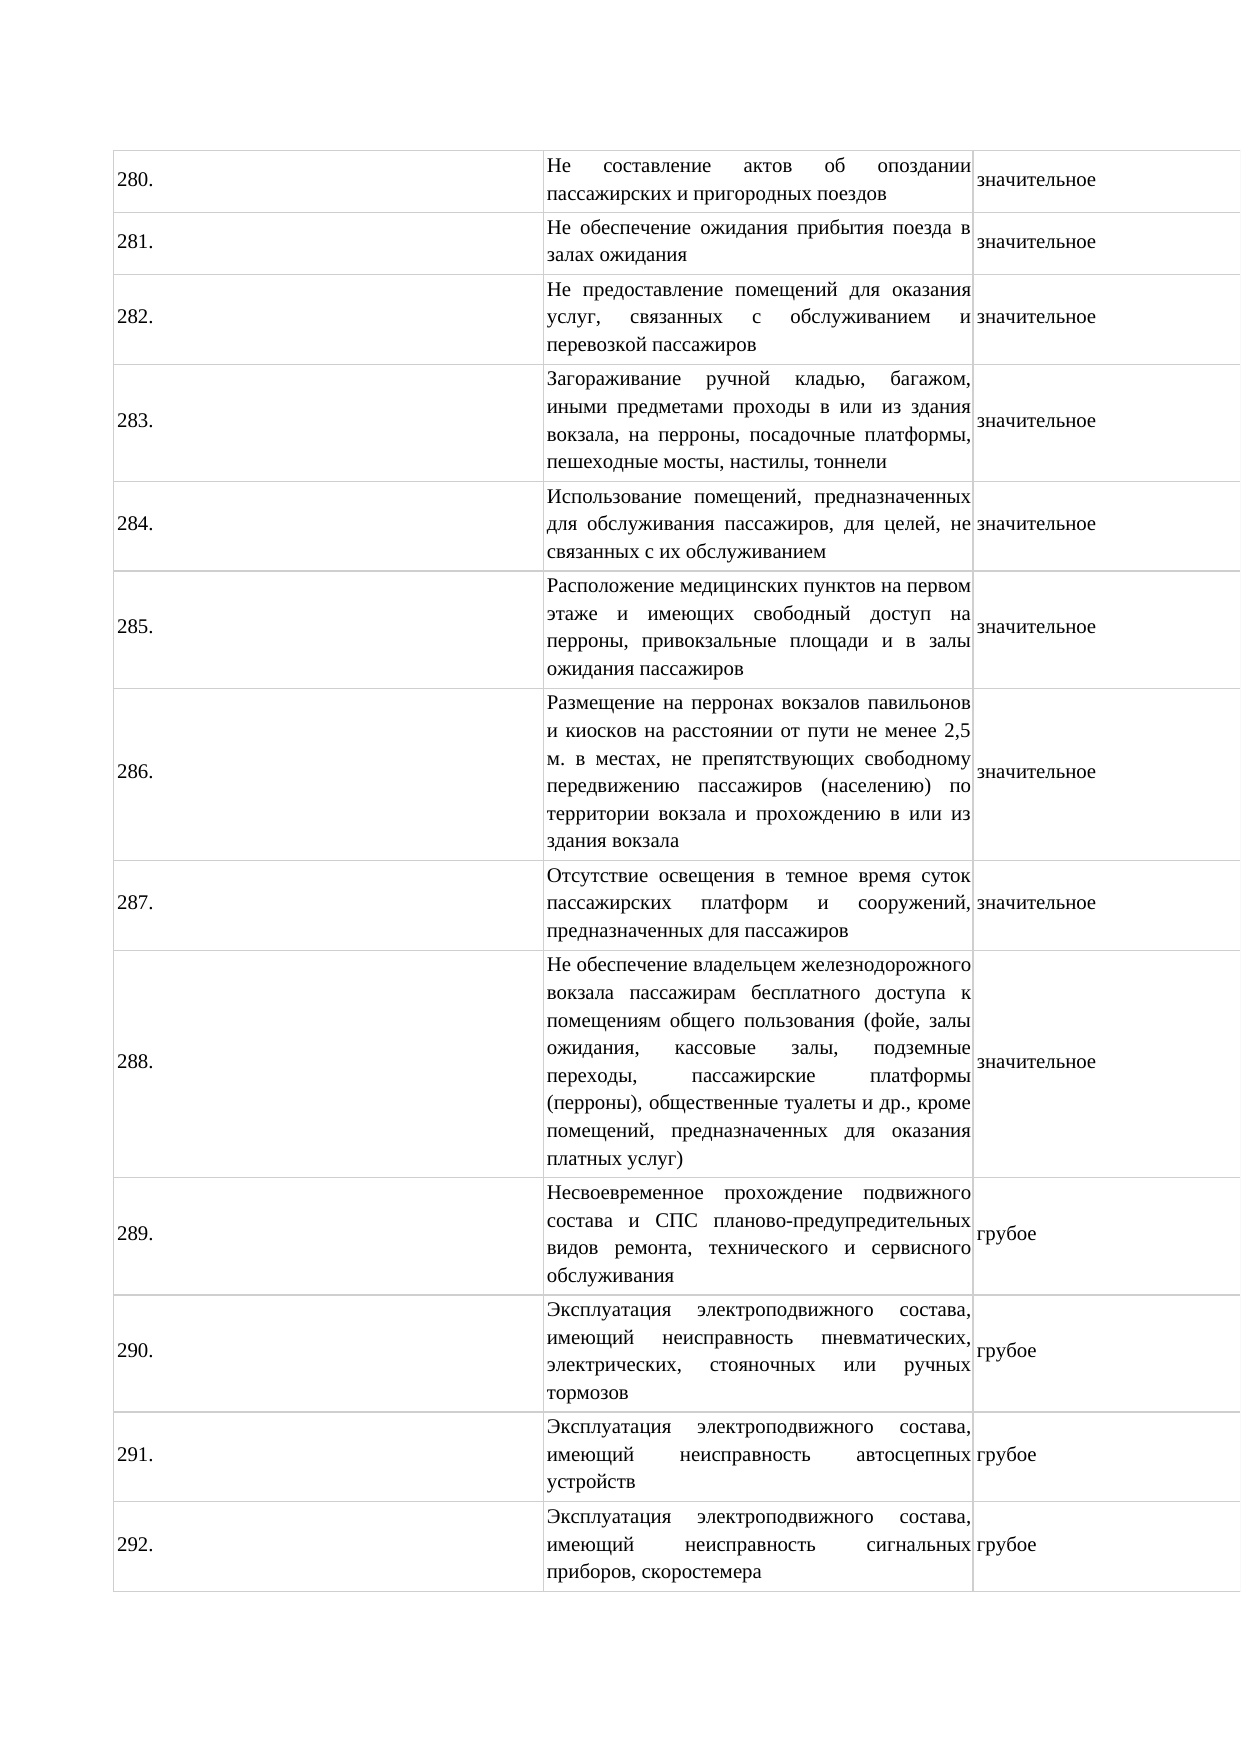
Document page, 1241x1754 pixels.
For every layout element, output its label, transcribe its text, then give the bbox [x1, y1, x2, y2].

table_cell Эксплуатация электроподвижного состава, имеющий неисправность сигнальных приборов, скоростемера [544, 1502, 972, 1591]
table_cell 282. [114, 275, 543, 363]
table_cell Эксплуатация электроподвижного состава, имеющий неисправность пневматических, электрических, стояночных или ручных тормозов [544, 1296, 972, 1411]
table_cell грубое [974, 1502, 1240, 1591]
table_cell 291. [114, 1413, 543, 1501]
table_cell значительное [974, 951, 1240, 1177]
table_cell 286. [114, 689, 543, 860]
table_cell Не обеспечение ожидания прибытия поезда в залах ожидания [544, 213, 972, 274]
table_cell 281. [114, 213, 543, 274]
table_cell 284. [114, 482, 543, 570]
table_cell 290. [114, 1296, 543, 1411]
table_cell Не предоставление помещений для оказания услуг, связанных с обслуживанием и перевозкой пассажиров [544, 275, 972, 363]
table_cell Размещение на перронах вокзалов павильонов и киосков на расстоянии от пути не менее 2,5 м. в местах, не препятствующих свободному передвижению пассажиров (населению) по территории вокзала и прохождению в или из здания вокзала [544, 689, 972, 860]
table_cell Отсутствие освещения в темное время суток пассажирских платформ и сооружений, предназначенных для пассажиров [544, 861, 972, 949]
table_cell Не обеспечение владельцем железнодорожного вокзала пассажирам бесплатного доступа к помещениям общего пользования (фойе, залы ожидания, кассовые залы, подземные переходы, пассажирские платформы (перроны), общественные туалеты и др., кроме помещений, предназначенных для оказания платных услуг) [544, 951, 972, 1177]
table_cell значительное [974, 572, 1240, 687]
table_cell Расположение медицинских пунктов на первом этаже и имеющих свободный доступ на перроны, привокзальные площади и в залы ожидания пассажиров [544, 572, 972, 687]
table_cell грубое [974, 1413, 1240, 1501]
table_cell Не составление актов об опоздании пассажирских и пригородных поездов [544, 151, 972, 212]
table_cell 292. [114, 1502, 543, 1591]
table_cell грубое [974, 1178, 1240, 1294]
table_cell 289. [114, 1178, 543, 1294]
table_cell значительное [974, 151, 1240, 212]
table_cell 285. [114, 572, 543, 687]
table_cell 280. [114, 151, 543, 212]
table_cell 288. [114, 951, 543, 1177]
table_cell грубое [974, 1296, 1240, 1411]
table_cell 283. [114, 365, 543, 481]
table_cell Эксплуатация электроподвижного состава, имеющий неисправность автосцепных устройств [544, 1413, 972, 1501]
table_cell значительное [974, 689, 1240, 860]
table_cell Несвоевременное прохождение подвижного состава и СПС планово-предупредительных видов ремонта, технического и сервисного обслуживания [544, 1178, 972, 1294]
table_cell значительное [974, 213, 1240, 274]
table_cell Загораживание ручной кладью, багажом, иными предметами проходы в или из здания вокзала, на перроны, посадочные платформы, пешеходные мосты, настилы, тоннели [544, 365, 972, 481]
table_cell Использование помещений, предназначенных для обслуживания пассажиров, для целей, не связанных с их обслуживанием [544, 482, 972, 570]
table_cell значительное [974, 365, 1240, 481]
table_cell 287. [114, 861, 543, 949]
table_cell значительное [974, 275, 1240, 363]
table_cell значительное [974, 861, 1240, 949]
table_cell значительное [974, 482, 1240, 570]
